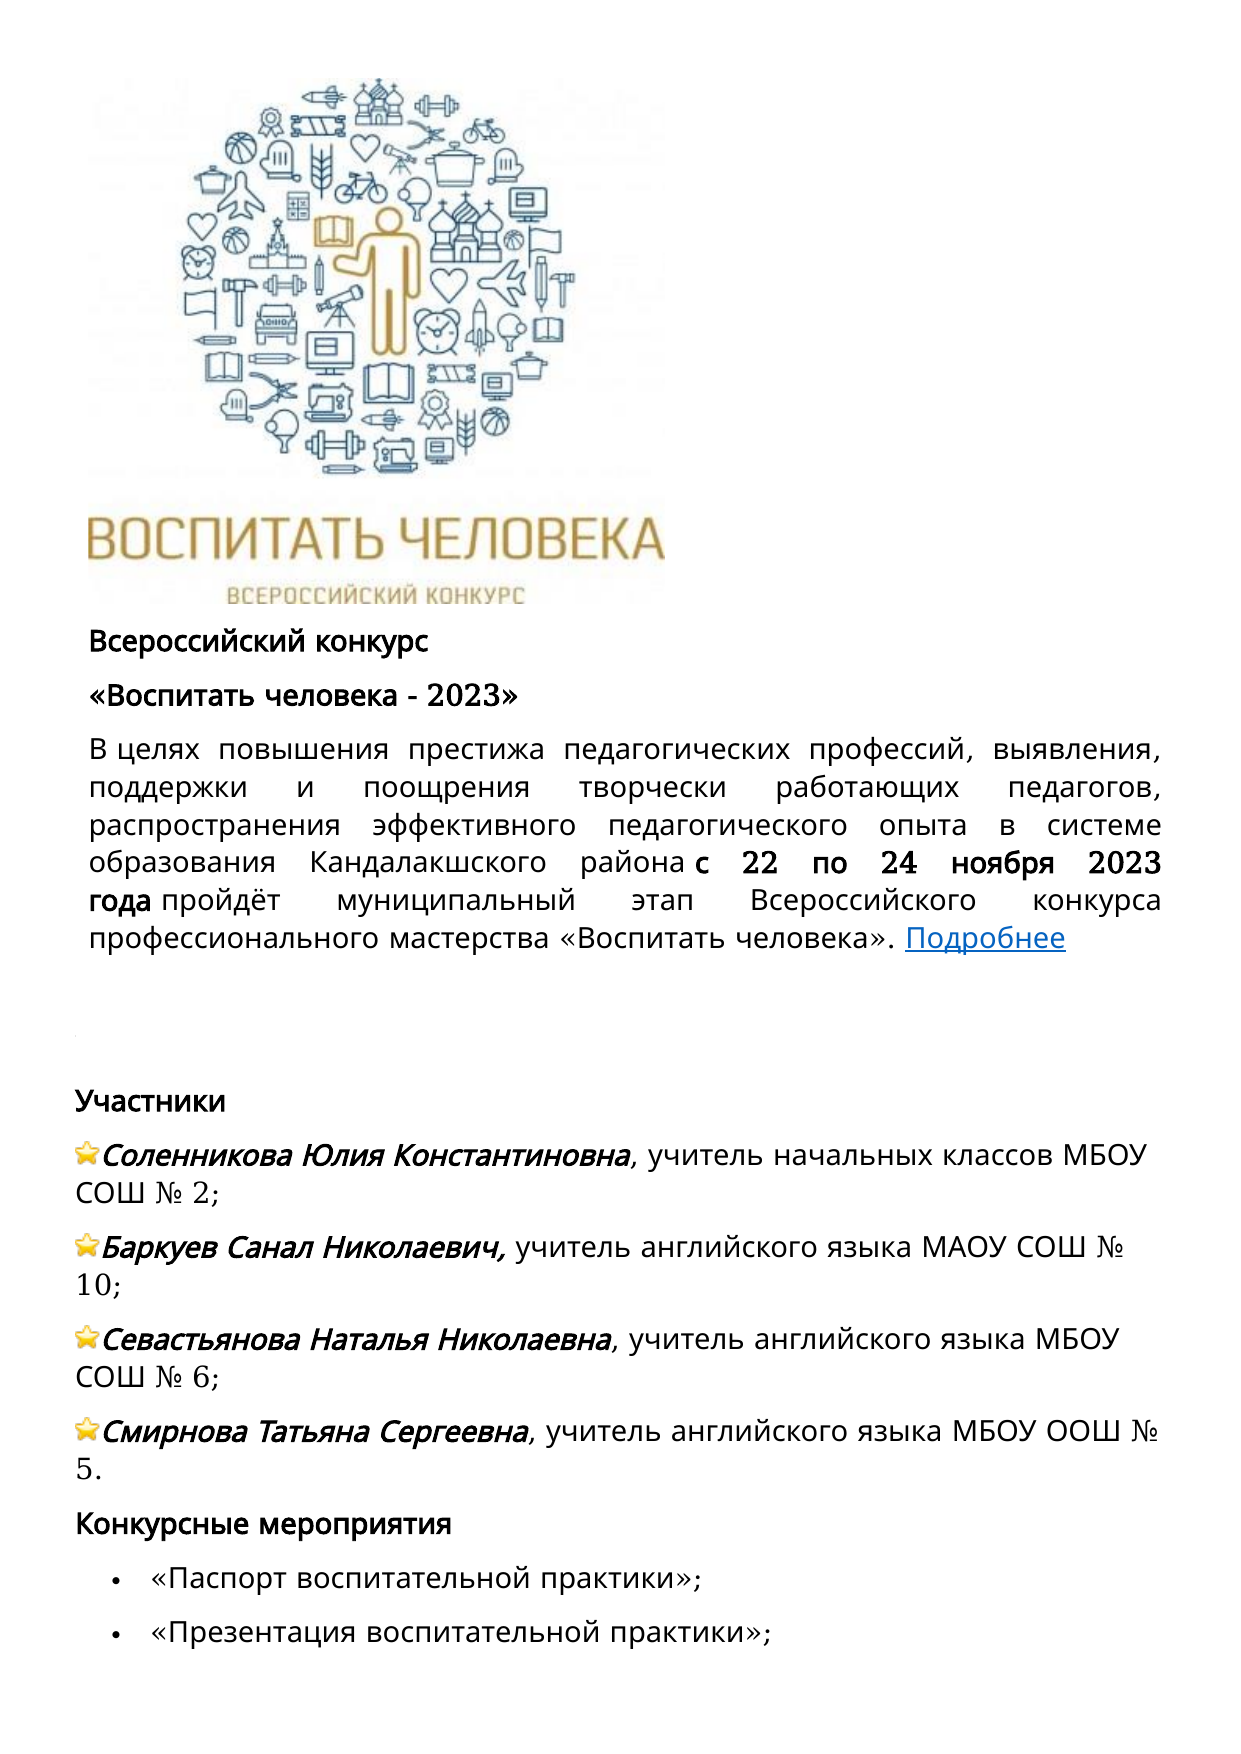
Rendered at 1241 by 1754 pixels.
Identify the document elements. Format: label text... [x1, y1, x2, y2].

text Баркуев Санал Николаевич, учитель английского языка МАОУ СОШ № 10; [75, 1228, 1165, 1301]
picture [75, 1324, 100, 1350]
text Смирнова Татьяна Сергеевна, учитель английского языка МБОУ ООШ № 5. [75, 1413, 1165, 1485]
list «Паспорт воспитательной практики»; [112, 1559, 1165, 1594]
text Соленникова Юлия Константиновна, учитель начальных классов МБОУ СОШ № 2; [75, 1136, 1165, 1209]
list «Презентация воспитательной практики»; [112, 1613, 1165, 1648]
table_header Всероссийский конкурс «Воспитать человека - 2023» В целях повышения престижа педагогических профессий, выявления, поддержки и поощрения творчески работающих педагогов, распространения эффективного педагогического опыта в системе образования Кандалакшского района с 22 по 24 ноября 2023 года пройдёт муниципальный этап Всероссийского конкурса профессионального мастерства «Воспитать человека». Подробнее [75, 75, 1165, 1035]
picture [75, 1232, 100, 1258]
picture [88, 78, 665, 604]
text Севастьянова Наталья Николаевна, учитель английского языка МБОУ СОШ № 6; [75, 1321, 1165, 1393]
text Участники [75, 1082, 1165, 1117]
picture [75, 1416, 100, 1442]
picture [75, 1140, 100, 1166]
text Конкурсные мероприятия [75, 1505, 1165, 1540]
